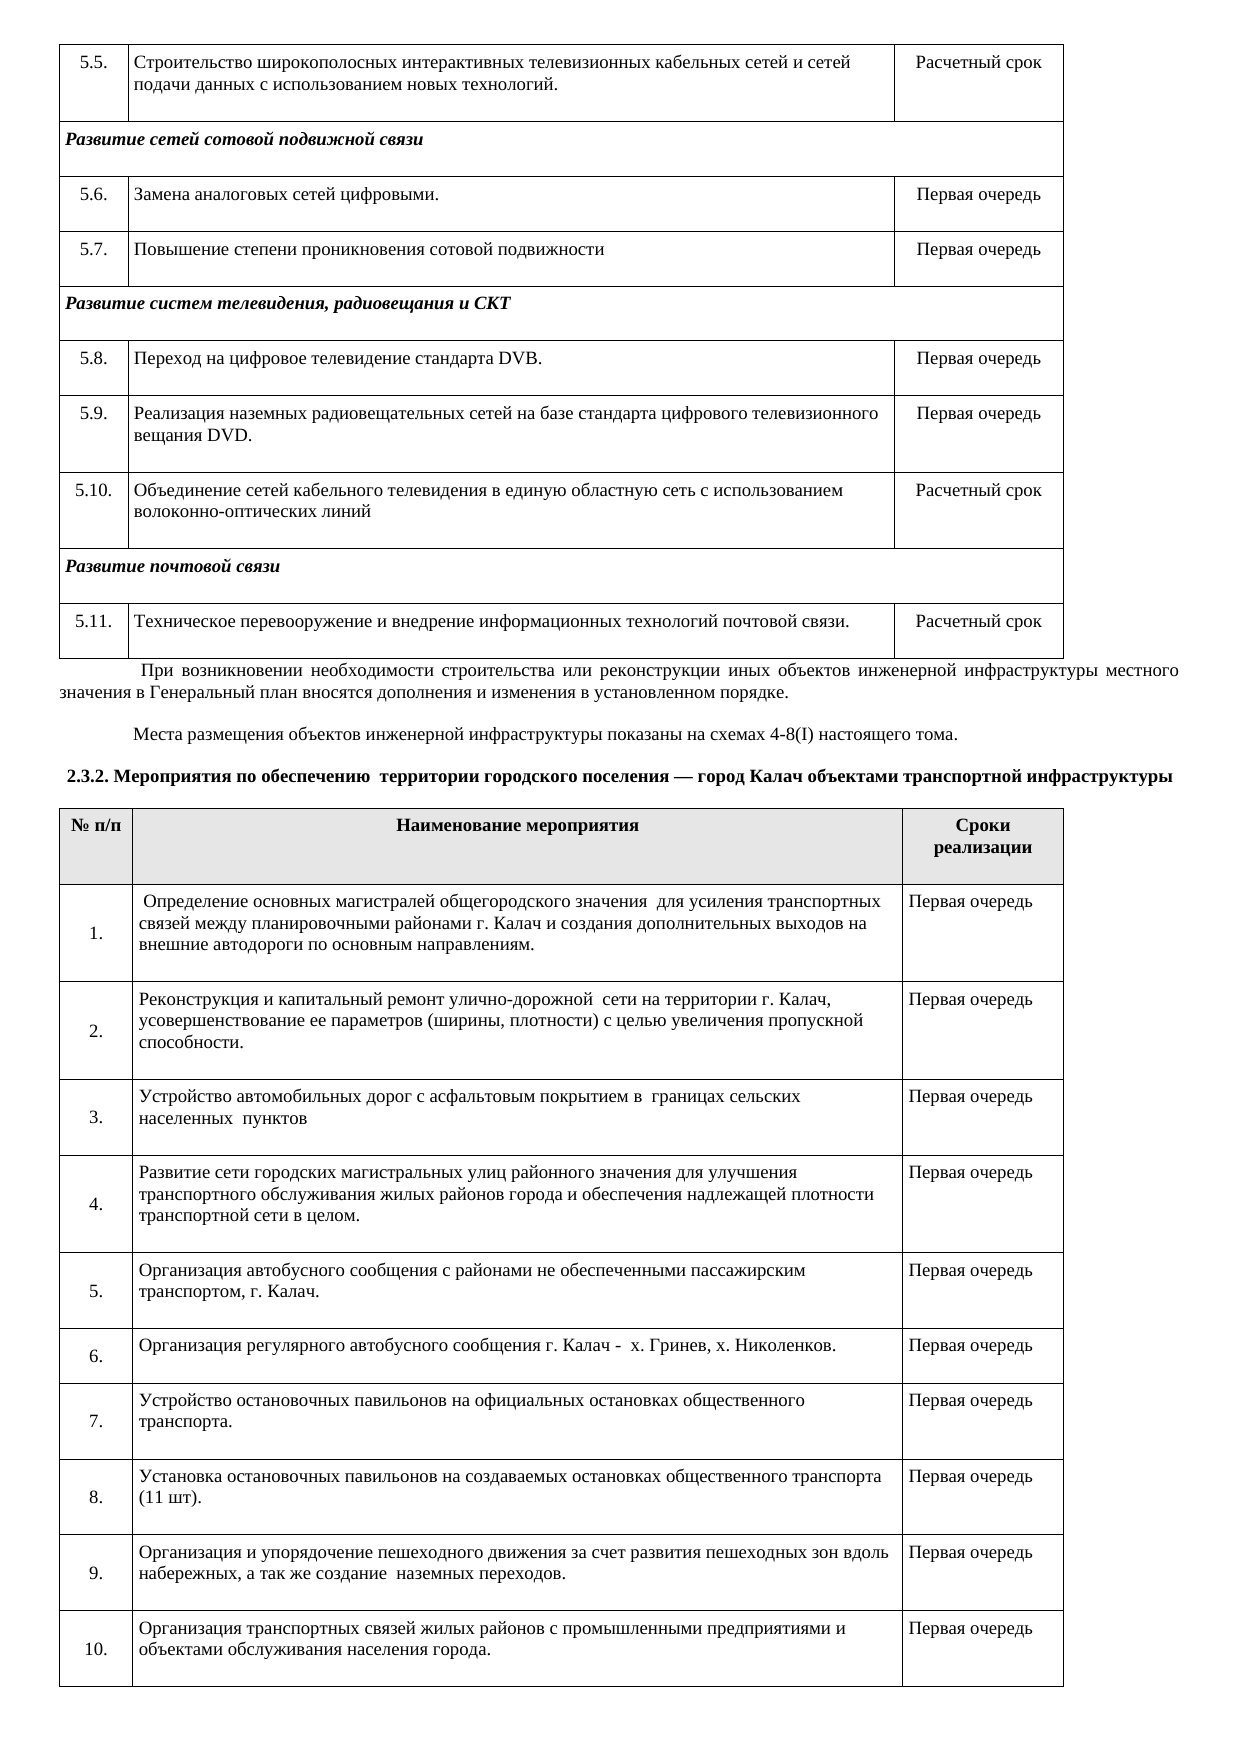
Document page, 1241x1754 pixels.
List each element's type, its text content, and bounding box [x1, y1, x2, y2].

table_cell 2. [60, 982, 132, 1079]
table_cell 7. [60, 1384, 132, 1458]
table_cell Первая очередь [903, 1156, 1063, 1252]
table_cell Техническое перевооружение и внедрение информационных технологий почтовой связи. [129, 604, 894, 658]
table_cell Развитие сети городских магистральных улиц районного значения для улучшения транспортного обслуживания жилых районов города и обеспечения надлежащей плотности транспортной сети в целом. [133, 1156, 902, 1252]
table_cell Переход на цифровое телевидение стандарта DVB. [129, 341, 894, 395]
table_cell Первая очередь [903, 1611, 1063, 1686]
table_header № п/п [60, 809, 132, 884]
table_cell 10. [60, 1611, 132, 1686]
table_cell Организация и упорядочение пешеходного движения за счет развития пешеходных зон вдоль набережных, а так же создание наземных переходов. [133, 1535, 902, 1610]
text При возникновении необходимости строительства или реконструкции иных объектов инженерной инфраструктуры местного значения в Генеральный план вносятся дополнения и изменения в установленном порядке. [59, 659, 1181, 702]
table_cell 9. [60, 1535, 132, 1610]
table_cell Определение основных магистралей общегородского значения для усиления транспортных связей между планировочными районами г. Калач и создания дополнительных выходов на внешние автодороги по основным направлениям. [133, 885, 902, 981]
table_cell 5.5. [60, 45, 128, 121]
table_cell Первая очередь [895, 341, 1063, 395]
table_cell Организация транспортных связей жилых районов с промышленными предприятиями и объектами обслуживания населения города. [133, 1611, 902, 1686]
table_cell Первая очередь [903, 885, 1063, 981]
table_cell Установка остановочных павильонов на создаваемых остановках общественного транспорта (11 шт). [133, 1460, 902, 1534]
table_cell 3. [60, 1080, 132, 1155]
table_cell 5.6. [60, 177, 128, 231]
table_cell Расчетный срок [895, 604, 1063, 658]
table_cell Первая очередь [903, 1460, 1063, 1534]
table_cell Первая очередь [903, 1329, 1063, 1382]
table_cell Реконструкция и капитальный ремонт улично-дорожной сети на территории г. Калач, усовершенствование ее параметров (ширины, плотности) с целью увеличения пропускной способности. [133, 982, 902, 1079]
table_cell Расчетный срок [895, 45, 1063, 121]
text 2.3.2. Мероприятия по обеспечению территории городского поселения — город Калач объектами транспортной инфраструктуры [59, 765, 1181, 787]
table_header Наименование мероприятия [133, 809, 902, 884]
table_cell Первая очередь [903, 1384, 1063, 1458]
table_cell Организация регулярного автобусного сообщения г. Калач - х. Гринев, х. Николенков. [133, 1329, 902, 1382]
table_header Сроки реализации [903, 809, 1063, 884]
table_cell 5.11. [60, 604, 128, 658]
text Места размещения объектов инженерной инфраструктуры показаны на схемах 4-8(I) настоящего тома. [59, 723, 1181, 744]
table_cell Повышение степени проникновения сотовой подвижности [129, 232, 894, 286]
table_cell Первая очередь [903, 1253, 1063, 1328]
table_cell 5. [60, 1253, 132, 1328]
table_cell Первая очередь [895, 396, 1063, 472]
table_cell Реализация наземных радиовещательных сетей на базе стандарта цифрового телевизионного вещания DVD. [129, 396, 894, 472]
table_cell Первая очередь [895, 232, 1063, 286]
table_cell Устройство остановочных павильонов на официальных остановках общественного транспорта. [133, 1384, 902, 1458]
table_cell Объединение сетей кабельного телевидения в единую областную сеть с использованием волоконно-оптических линий [129, 473, 894, 548]
table_cell 5.9. [60, 396, 128, 472]
table_cell Устройство автомобильных дорог с асфальтовым покрытием в границах сельских населенных пунктов [133, 1080, 902, 1155]
table_cell 8. [60, 1460, 132, 1534]
table_cell Замена аналоговых сетей цифровыми. [129, 177, 894, 231]
table_cell Развитие систем телевидения, радиовещания и СКТ [60, 287, 1063, 340]
table_cell Развитие сетей сотовой подвижной связи [60, 122, 1063, 176]
table_cell 5.7. [60, 232, 128, 286]
table_cell Развитие почтовой связи [60, 549, 1063, 603]
table_cell 5.10. [60, 473, 128, 548]
table_cell 5.8. [60, 341, 128, 395]
table_cell Организация автобусного сообщения с районами не обеспеченными пассажирским транспортом, г. Калач. [133, 1253, 902, 1328]
table_cell Первая очередь [895, 177, 1063, 231]
table_cell 6. [60, 1329, 132, 1382]
table_cell Строительство широкополосных интерактивных телевизионных кабельных сетей и сетей подачи данных с использованием новых технологий. [129, 45, 894, 121]
table_cell Первая очередь [903, 1535, 1063, 1610]
table_cell 4. [60, 1156, 132, 1252]
table_cell 1. [60, 885, 132, 981]
table_cell Первая очередь [903, 1080, 1063, 1155]
table_cell Первая очередь [903, 982, 1063, 1079]
table_cell Расчетный срок [895, 473, 1063, 548]
